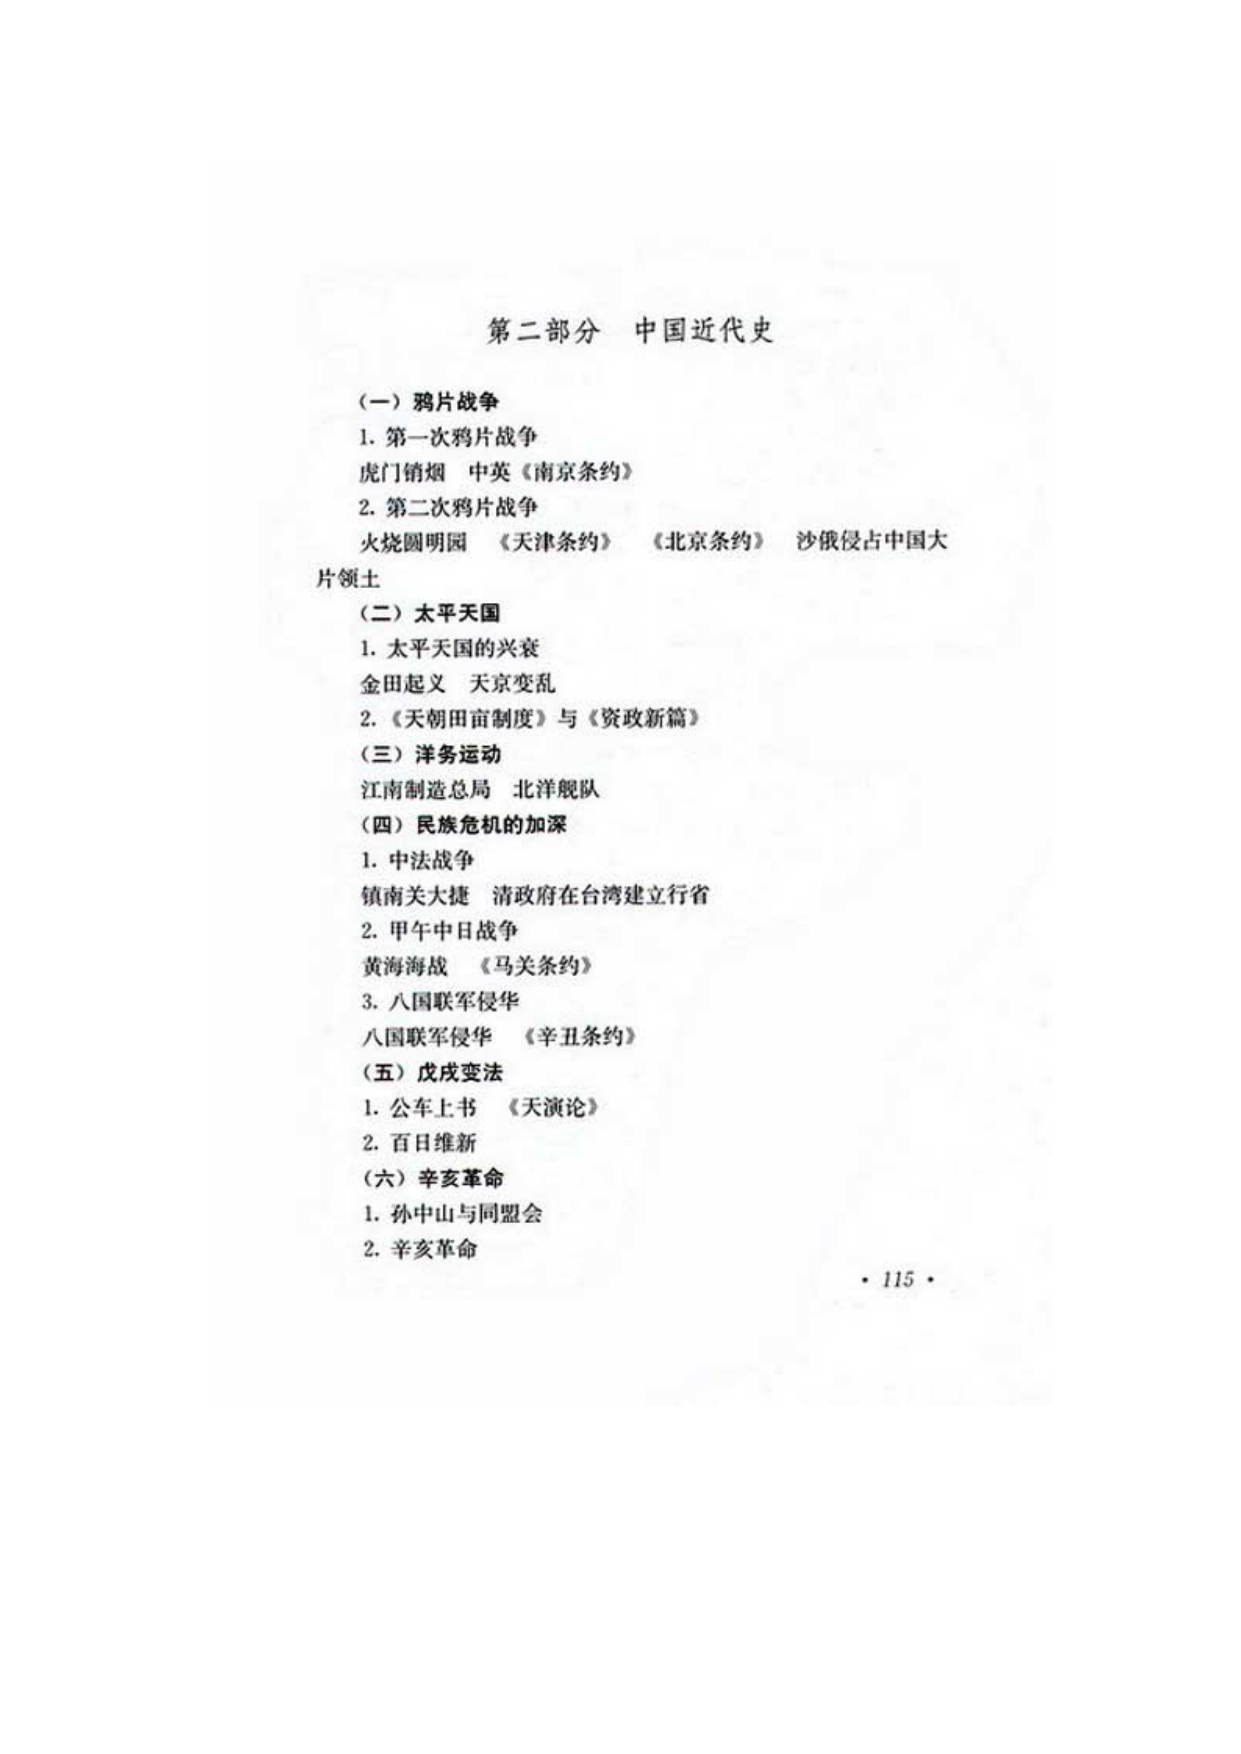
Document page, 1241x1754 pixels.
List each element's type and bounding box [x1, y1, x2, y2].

picture [209, 162, 1053, 1406]
